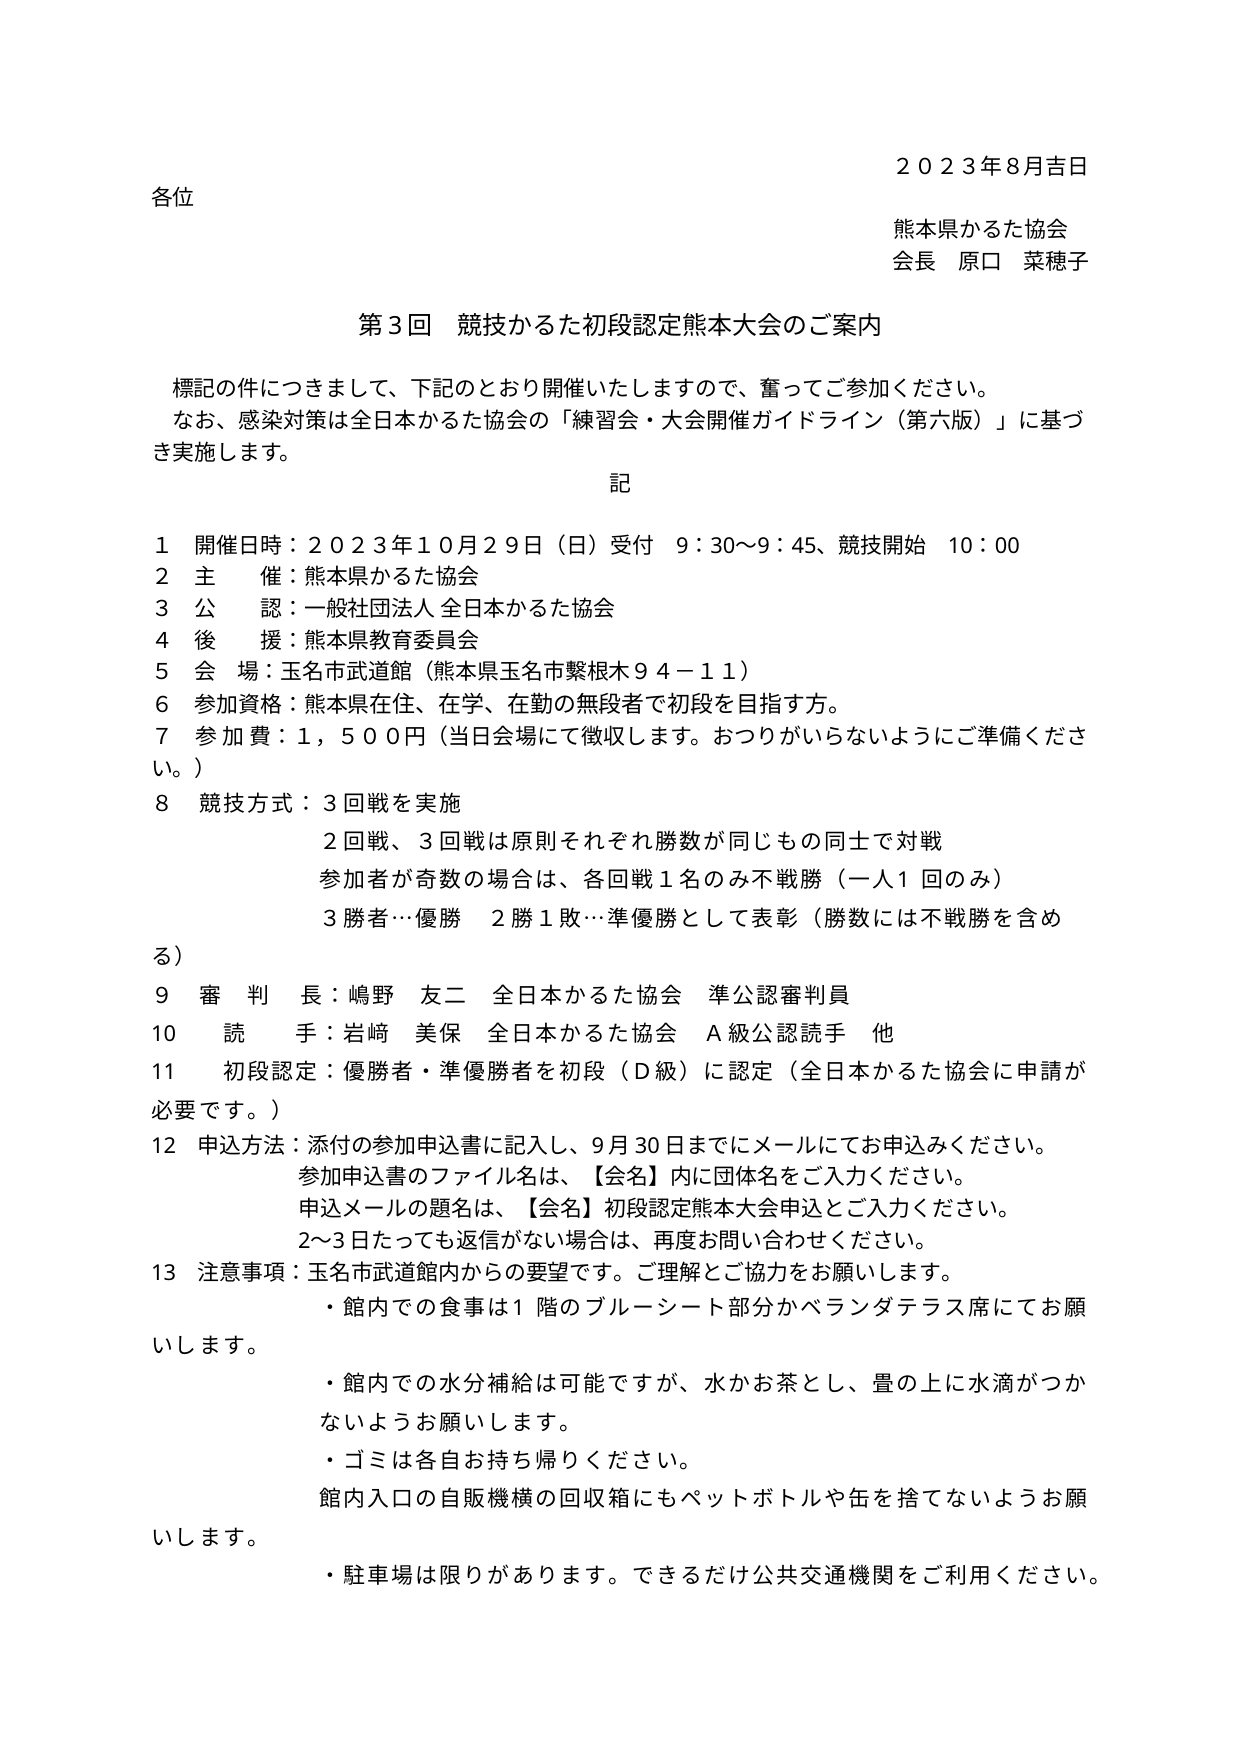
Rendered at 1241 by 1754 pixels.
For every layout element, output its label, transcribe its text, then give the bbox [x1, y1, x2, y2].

text １ 開催日時：２０２３年１０月２９日（日）受付 9：30～9：45、競技開始 10：00 [151, 528, 1089, 559]
text 12 申込方法：添付の参加申込書に記入し、9月30日までにメールにてお申込みください。 [151, 1128, 1089, 1159]
text 会長 原口 菜穂子 [151, 244, 1089, 275]
text 第3回 競技かるた初段認定熊本大会のご案内 [151, 305, 1089, 341]
text 2～3日たっても返信がない場合は、再度お問い合わせください。 [151, 1223, 1089, 1254]
text ６ 参加資格：熊本県在住、在学、在勤の無段者で初段を目指す方。 [151, 686, 1089, 719]
text 参加申込書のファイル名は、【会名】内に団体名をご入力ください。 [151, 1159, 1089, 1191]
text ・駐車場は限りがあります。できるだけ公共交通機関をご利用ください。 [151, 1554, 1089, 1593]
text ３勝者…優勝 ２勝１敗…準優勝として表彰（勝数には不戦勝を含める） [151, 898, 1089, 974]
text 11 初段認定：優勝者・準優勝者を初段（Ｄ級）に認定（全日本かるた協会に申請が必要です。） [151, 1051, 1089, 1128]
text 記 [151, 466, 1089, 498]
text ・館内での水分補給は可能ですが、水かお茶とし、畳の上に水滴がつかないようお願いします。 [172, 1363, 1089, 1439]
text 各位 [151, 180, 1068, 212]
text 申込メールの題名は、【会名】初段認定熊本大会申込とご入力ください。 [151, 1191, 1089, 1223]
text 標記の件につきまして、下記のとおり開催いたしますので、奮ってご参加ください。 [151, 371, 1089, 403]
text ４ 後 援：熊本県教育委員会 [151, 623, 1089, 654]
text ５ 会場：玉名市武道館（熊本県玉名市繫根木９４－１１） [151, 654, 1089, 686]
text なお、感染対策は全日本かるた協会の「練習会・大会開催ガイドライン（第六版）」に基づき実施します。 [151, 403, 1089, 466]
text ２回戦、３回戦は原則それぞれ勝数が同じもの同士で対戦 [151, 821, 1089, 859]
text 館内入口の自販機横の回収箱にもペットボトルや缶を捨てないようお願いします。 [151, 1478, 1089, 1554]
text ・ゴミは各自お持ち帰りください。 [151, 1439, 1089, 1478]
text 熊本県かるた協会 [151, 212, 1068, 244]
text ７ 参加費：１，５００円（当日会場にて徴収します。おつりがいらないようにご準備ください。） [151, 719, 1089, 783]
text ２ 主 催：熊本県かるた協会 [151, 559, 1089, 591]
text ８ 競技方式：３回戦を実施 [151, 783, 1089, 821]
text ２０２３年８月吉日 [151, 149, 1089, 180]
text ９ 審判長：嶋野 友二 全日本かるた協会 準公認審判員 [151, 974, 1089, 1013]
text ・館内での食事は1階のブルーシート部分かベランダテラス席にてお願いします。 [151, 1286, 1089, 1363]
text 10 読 手：岩﨑 美保 全日本かるた協会 Ａ級公認読手 他 [151, 1013, 1089, 1051]
text 参加者が奇数の場合は、各回戦１名のみ不戦勝（一人1回のみ） [151, 859, 1089, 898]
text ３ 公 認：一般社団法人 全日本かるた協会 [151, 591, 1089, 623]
text 13 注意事項：玉名市武道館内からの要望です。ご理解とご協力をお願いします。 [151, 1254, 1089, 1286]
